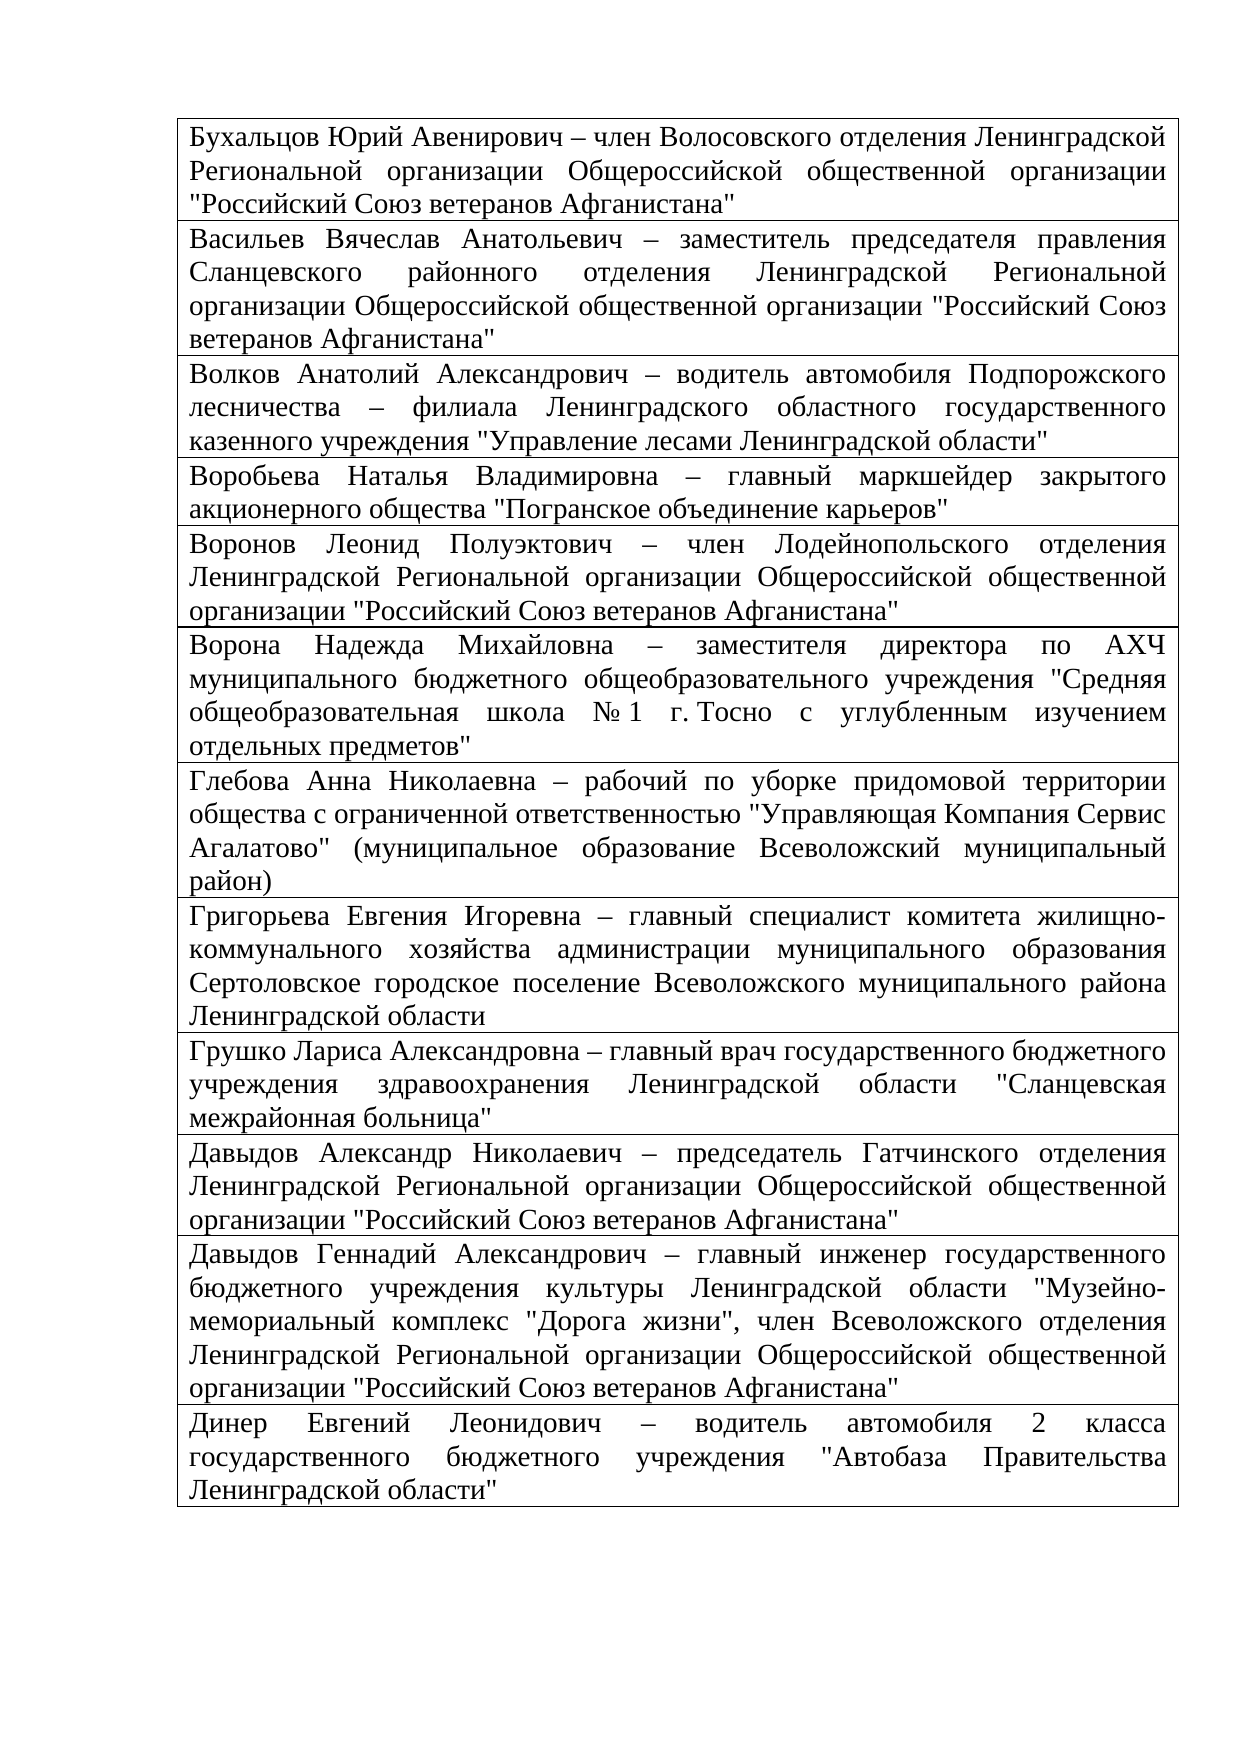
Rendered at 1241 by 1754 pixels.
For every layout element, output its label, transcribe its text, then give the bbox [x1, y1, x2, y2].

table_cell Ворона Надежда Михайловна – заместителя директора по АХЧ муниципального бюджетного общеобразовательного учреждения "Средняя общеобразовательная школа № 1 г. Тосно с углубленным изучением отдельных предметов" [178, 628, 1178, 762]
table_cell Волков Анатолий Александрович – водитель автомобиля Подпорожского лесничества – филиала Ленинградского областного государственного казенного учреждения "Управление лесами Ленинградской области" [178, 356, 1178, 457]
table_cell Васильев Вячеслав Анатольевич – заместитель председателя правления Сланцевского районного отделения Ленинградской Региональной организации Общероссийской общественной организации "Российский Союз ветеранов Афганистана" [178, 221, 1178, 355]
table_cell Воробьева Наталья Владимировна – главный маркшейдер закрытого акционерного общества "Погранское объединение карьеров" [178, 458, 1178, 525]
table_cell Динер Евгений Леонидович – водитель автомобиля 2 класса государственного бюджетного учреждения "Автобаза Правительства Ленинградской области" [178, 1405, 1178, 1506]
table_cell Давыдов Александр Николаевич – председатель Гатчинского отделения Ленинградской Региональной организации Общероссийской общественной организации "Российский Союз ветеранов Афганистана" [178, 1135, 1178, 1235]
table_cell Давыдов Геннадий Александрович – главный инженер государственного бюджетного учреждения культуры Ленинградской области "Музейно-мемориальный комплекс "Дорога жизни", член Всеволожского отделения Ленинградской Региональной организации Общероссийской общественной организации "Российский Союз ветеранов Афганистана" [178, 1236, 1178, 1404]
table_cell Грушко Лариса Александровна – главный врач государственного бюджетного учреждения здравоохранения Ленинградской области "Сланцевская межрайонная больница" [178, 1033, 1178, 1134]
table_cell Бухальцов Юрий Авенирович – член Волосовского отделения Ленинградской Региональной организации Общероссийской общественной организации "Российский Союз ветеранов Афганистана" [178, 119, 1178, 220]
table_cell Глебова Анна Николаевна – рабочий по уборке придомовой территории общества с ограниченной ответственностью "Управляющая Компания Сервис Агалатово" (муниципальное образование Всеволожский муниципальный район) [178, 763, 1178, 897]
table_cell Воронов Леонид Полуэктович – член Лодейнопольского отделения Ленинградской Региональной организации Общероссийской общественной организации "Российский Союз ветеранов Афганистана" [178, 526, 1178, 626]
table_cell Григорьева Евгения Игоревна – главный специалист комитета жилищно-коммунального хозяйства администрации муниципального образования Сертоловское городское поселение Всеволожского муниципального района Ленинградской области [178, 898, 1178, 1032]
